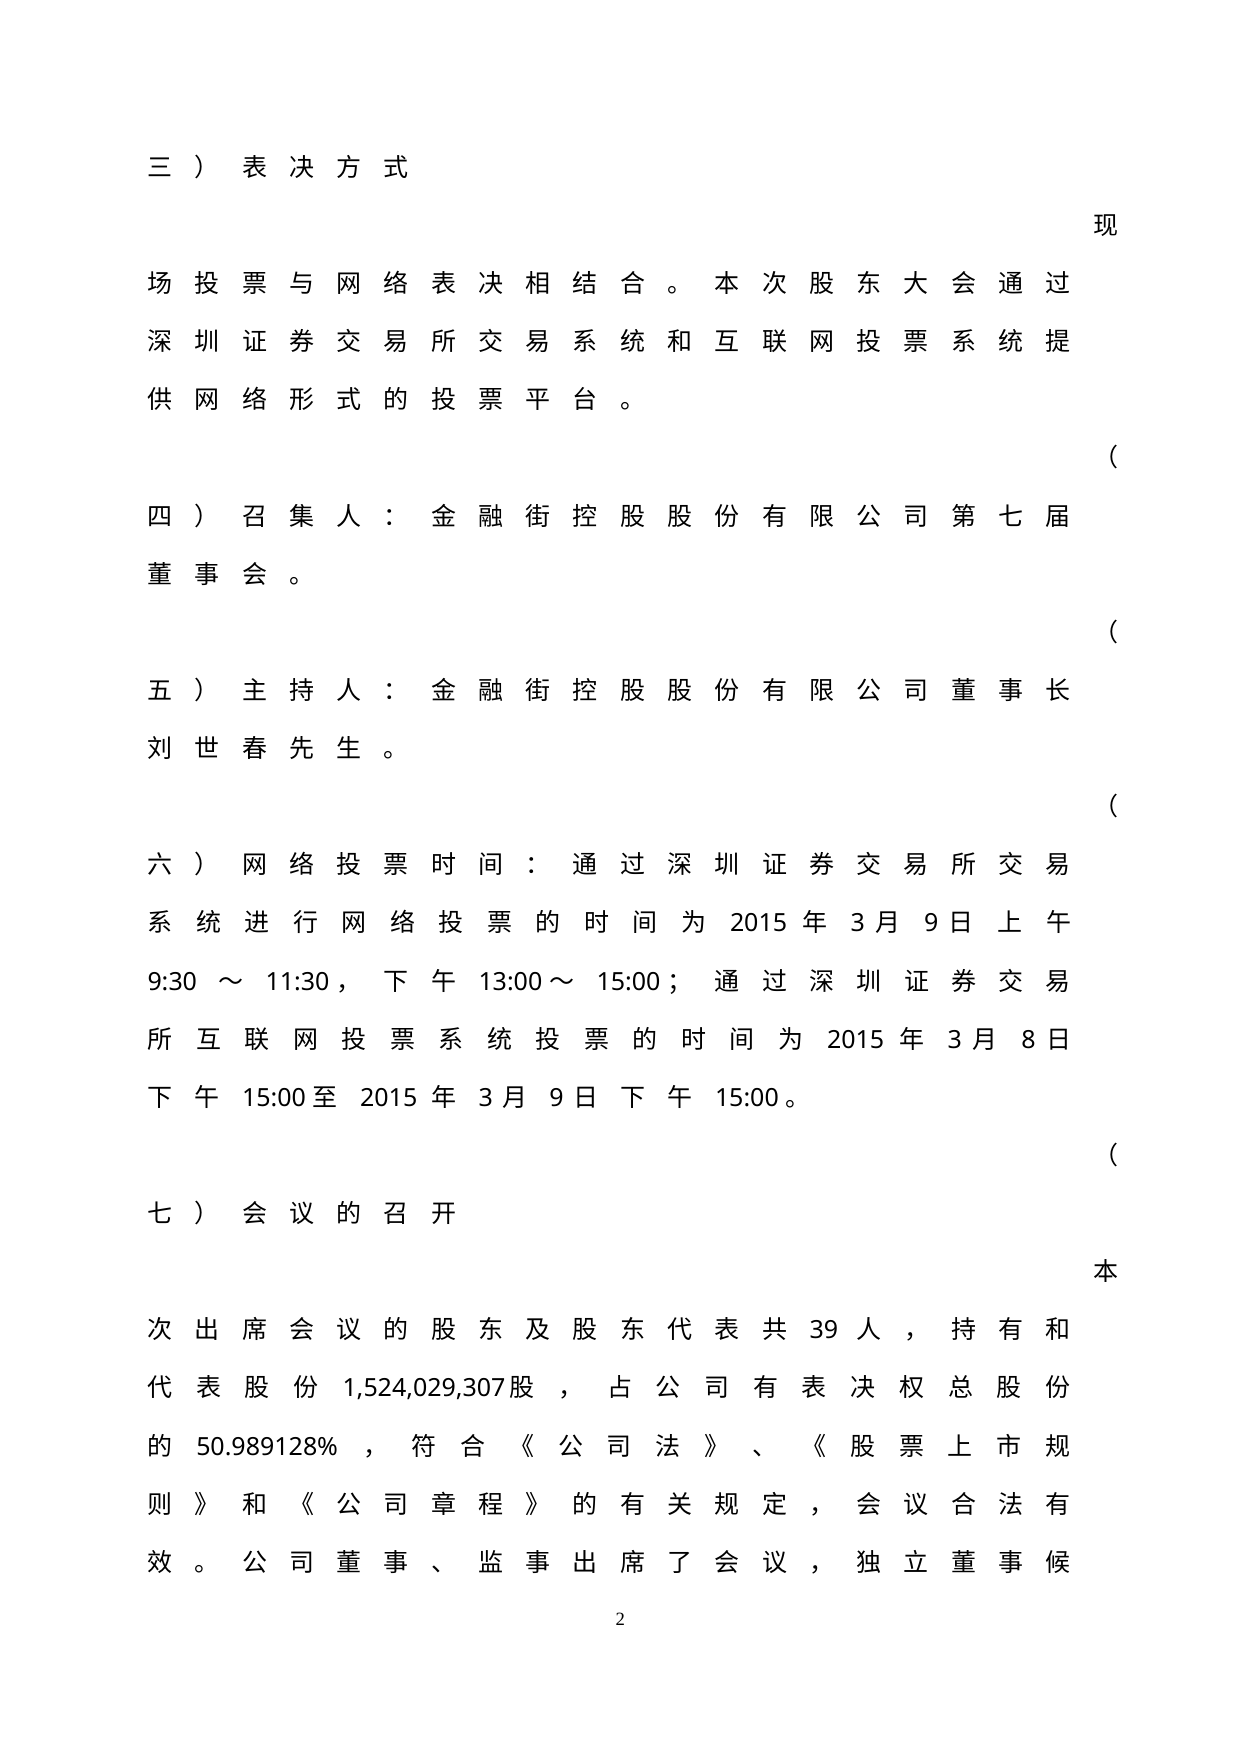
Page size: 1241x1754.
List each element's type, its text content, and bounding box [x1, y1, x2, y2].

text 现场投票与网络表决相结合。本次股东大会通过深圳证券交易所交易系统和互联网投票系统提供网络形式的投票平台。 [147, 194, 1093, 427]
text （七）会议的召开 [147, 1124, 1093, 1241]
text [147, 1241, 1093, 1589]
text （三）表决方式 [147, 136, 1093, 194]
text （五）主持人：金融街控股股份有限公司董事长刘世春先生。 [147, 601, 1093, 776]
text （六）网络投票时间：通过深圳证券交易所交易系统进行网络投票的时间为2015年3月9日上午9:30～11:30，下午13:00～15:00；通过深圳证券交易所互联网投票系统投票的时间为2015年3月8日下午15:00至2015年3月9日下午15:00。 [147, 776, 1093, 1124]
text （四）召集人：金融街控股股份有限公司第七届董事会。 [147, 427, 1093, 601]
